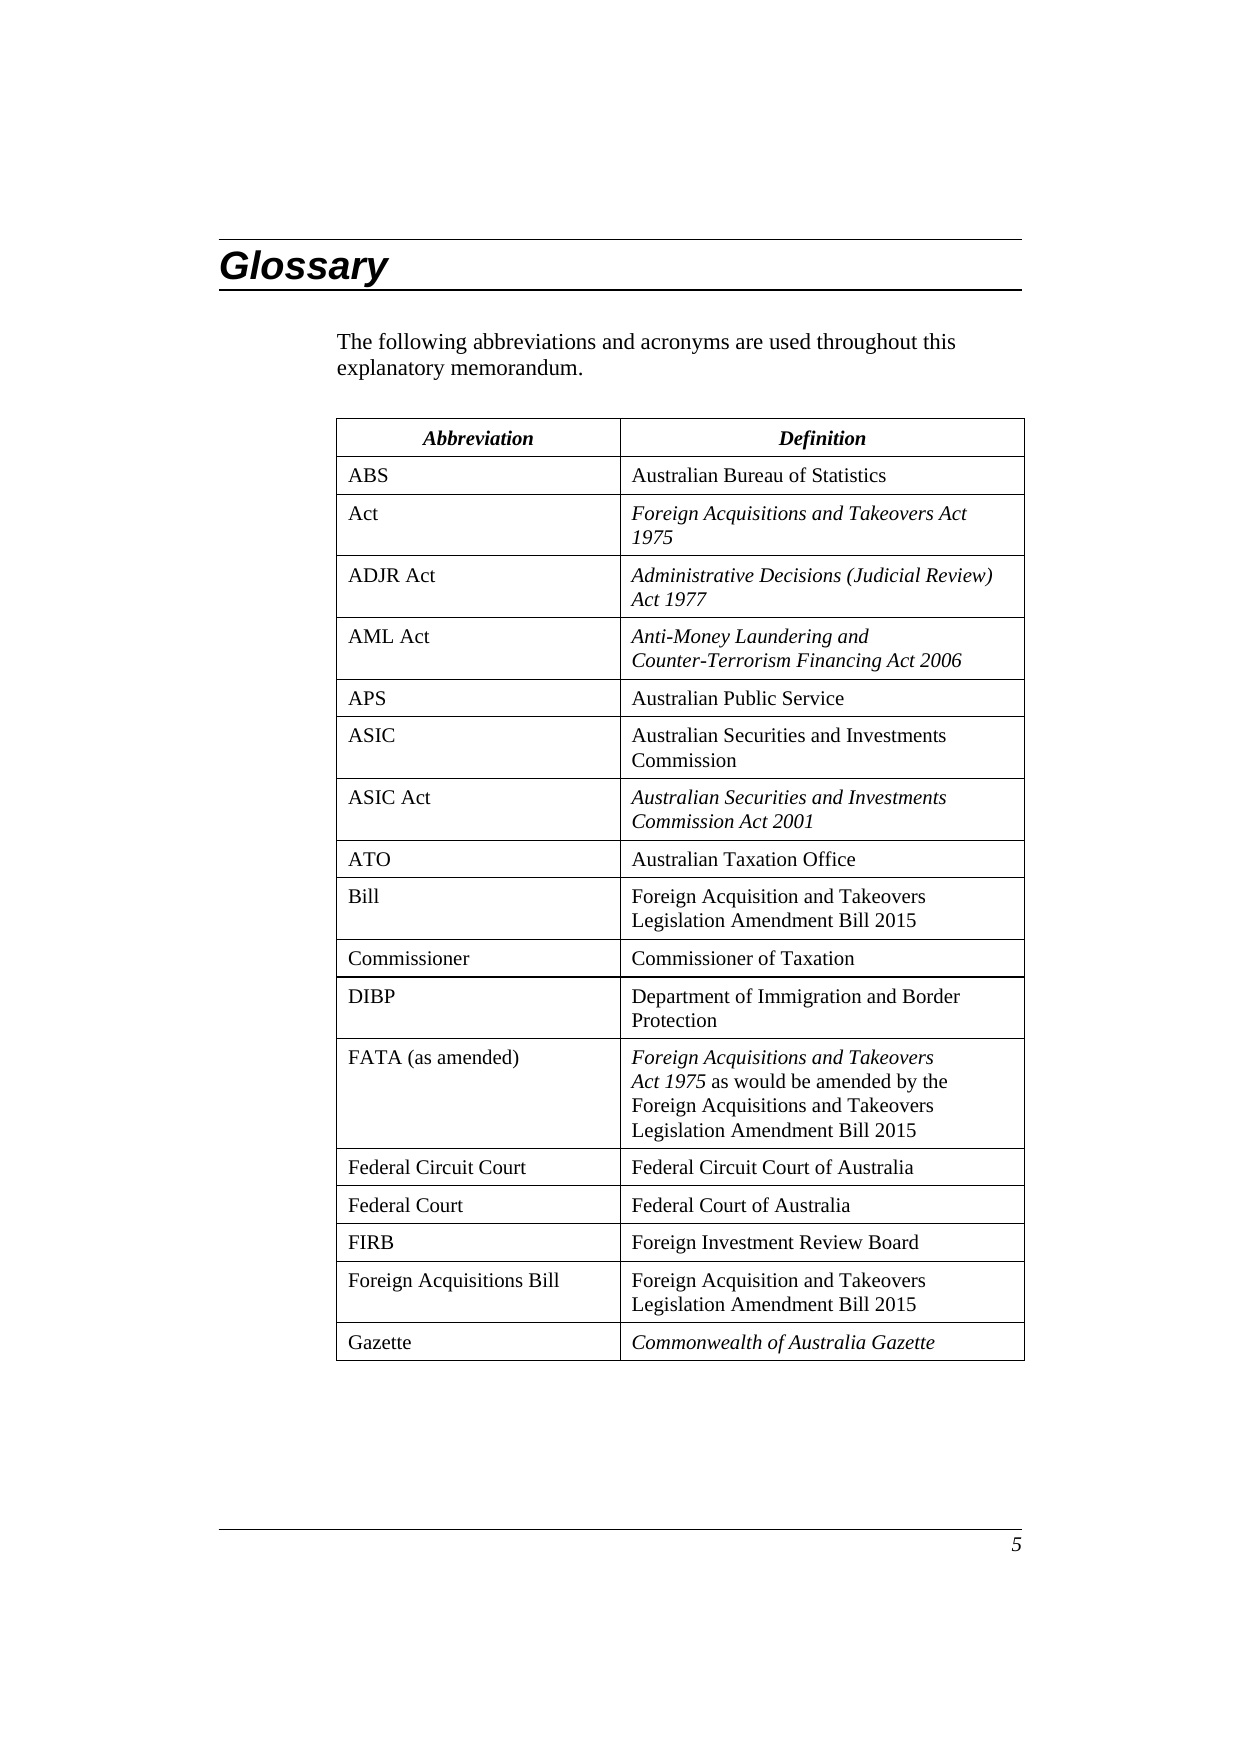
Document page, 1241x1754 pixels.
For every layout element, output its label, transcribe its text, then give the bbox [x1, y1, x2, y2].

table_cell Federal Circuit Court [337, 1149, 620, 1185]
table_cell Foreign Acquisition and Takeovers Legislation Amendment Bill 2015 [621, 1262, 1024, 1322]
table_cell Foreign Acquisitions and Takeovers Act 1975 [621, 495, 1024, 555]
table_cell Department of Immigration and Border Protection [621, 978, 1024, 1038]
table_cell AML Act [337, 618, 620, 678]
table_cell Federal Court [337, 1186, 620, 1223]
table_header Definition [621, 419, 1024, 456]
table_cell Australian Public Service [621, 680, 1024, 716]
text The following abbreviations and acronyms are used throughout this explanatory memorandum. [337, 328, 1022, 381]
table_cell Australian Bureau of Statistics [621, 457, 1024, 493]
table_cell ASIC Act [337, 779, 620, 839]
table_cell Anti-Money Laundering and Counter-Terrorism Financing Act 2006 [621, 618, 1024, 678]
table_cell Commissioner of Taxation [621, 940, 1024, 976]
table_cell APS [337, 680, 620, 716]
table_cell ATO [337, 841, 620, 877]
table_cell Foreign Acquisitions and Takeovers Act 1975 as would be amended by the Foreign Acquisitions and Takeovers Legislation Amendment Bill 2015 [621, 1039, 1024, 1148]
table_cell ADJR Act [337, 556, 620, 617]
table_cell Australian Securities and Investments Commission Act 2001 [621, 779, 1024, 839]
table_cell Act [337, 495, 620, 555]
table_cell Foreign Acquisitions Bill [337, 1262, 620, 1322]
table_cell Foreign Investment Review Board [621, 1224, 1024, 1261]
table_cell Australian Securities and Investments Commission [621, 717, 1024, 778]
table_cell Commissioner [337, 940, 620, 976]
table_cell FIRB [337, 1224, 620, 1261]
table_cell Bill [337, 878, 620, 939]
table_cell ASIC [337, 717, 620, 778]
table_cell Foreign Acquisition and Takeovers Legislation Amendment Bill 2015 [621, 878, 1024, 939]
subtitle Glossary [218, 240, 1022, 291]
table_cell Federal Circuit Court of Australia [621, 1149, 1024, 1185]
table_cell Gazette [337, 1323, 620, 1360]
table_cell Commonwealth of Australia Gazette [621, 1323, 1024, 1360]
table_cell Federal Court of Australia [621, 1186, 1024, 1223]
table_cell DIBP [337, 978, 620, 1038]
table_cell Administrative Decisions (Judicial Review) Act 1977 [621, 556, 1024, 617]
table_cell ABS [337, 457, 620, 493]
table_cell FATA (as amended) [337, 1039, 620, 1148]
table_cell Australian Taxation Office [621, 841, 1024, 877]
table_header Abbreviation [337, 419, 620, 456]
